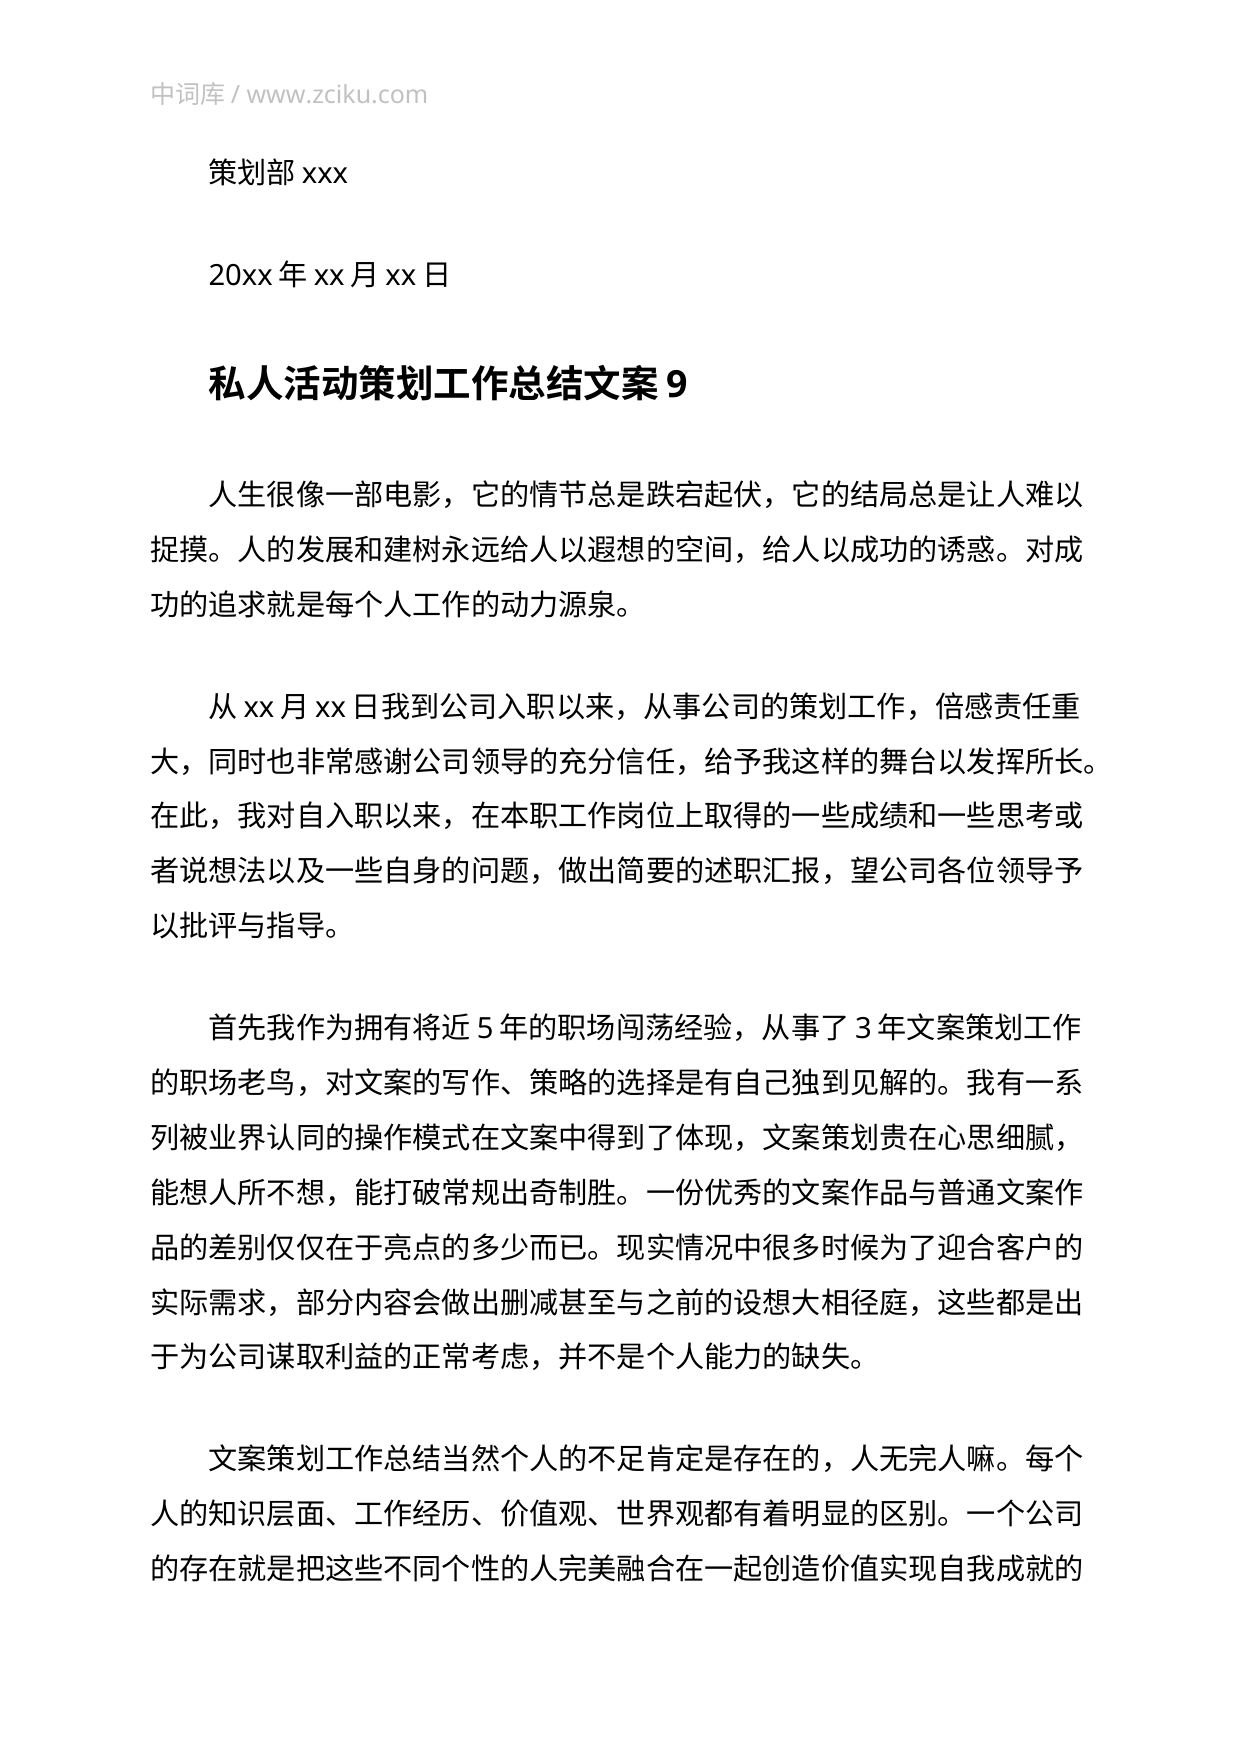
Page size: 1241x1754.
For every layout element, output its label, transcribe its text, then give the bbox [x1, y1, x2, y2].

text 首先我作为拥有将近5年的职场闯荡经验，从事了3年文案策划工作的职场老鸟，对文案的写作、策略的选择是有自己独到见解的。我有一系列被业界认同的操作模式在文案中得到了体现，文案策划贵在心思细腻，能想人所不想，能打破常规出奇制胜。一份优秀的文案作品与普通文案作品的差别仅仅在于亮点的多少而已。现实情况中很多时候为了迎合客户的实际需求，部分内容会做出删减甚至与之前的设想大相径庭，这些都是出于为公司谋取利益的正常考虑，并不是个人能力的缺失。 [150, 1004, 1090, 1376]
text 私人活动策划工作总结文案9 [150, 354, 1090, 408]
text 策划部xxx [150, 150, 1090, 192]
text 从xx月xx日我到公司入职以来，从事公司的策划工作，倍感责任重大，同时也非常感谢公司领导的充分信任，给予我这样的舞台以发挥所长。在此，我对自入职以来，在本职工作岗位上取得的一些成绩和一些思考或者说想法以及一些自身的问题，做出简要的述职汇报，望公司各位领导予以批评与指导。 [150, 683, 1090, 945]
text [150, 1436, 1090, 1588]
text 20xx年xx月xx日 [150, 252, 1090, 294]
text 人生很像一部电影，它的情节总是跌宕起伏，它的结局总是让人难以捉摸。人的发展和建树永远给人以遐想的空间，给人以成功的诱惑。对成功的追求就是每个人工作的动力源泉。 [150, 472, 1090, 624]
